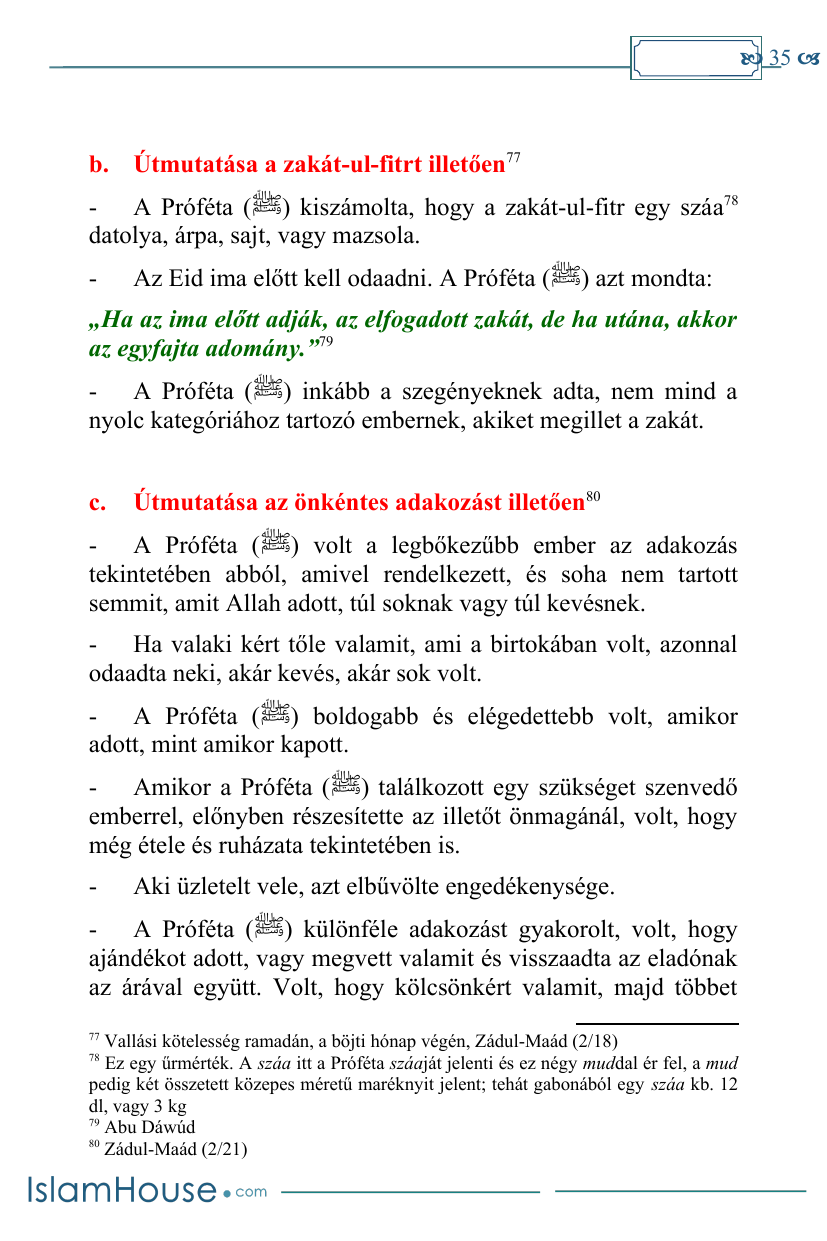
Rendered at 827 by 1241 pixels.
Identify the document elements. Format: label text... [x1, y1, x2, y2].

text „Ha az ima előtt adják, az elfogadott zakát, de ha utána, akkor az egyfajta adomány.” [89, 304, 738, 362]
list Az Eid ima előtt kell odaadni. A Próféta (ﷺ) azt mondta: [89, 262, 738, 292]
picture [548, 1170, 807, 1208]
list Útmutatása a zakát-ul-fitrt illetően [89, 149, 738, 177]
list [89, 912, 738, 1000]
list Aki üzletelt vele, azt elbűvölte engedékenysége. [89, 871, 738, 900]
list A Próféta (ﷺ) inkább a szegényeknek adta, nem mind a nyolc kategóriához tartozó embernek, akiket megillet a zakát. [89, 374, 738, 434]
list Amikor a Próféta (ﷺ) találkozott egy szükséget szenvedő emberrel, előnyben részesítette az illetőt önmagánál, volt, hogy még étele és ruházata tekintetében is. [89, 771, 738, 859]
list A Próféta (ﷺ) volt a legbőkezűbb ember az adakozás tekintetében abból, amivel rendelkezett, és soha nem tartott semmit, amit Allah adott, túl soknak vagy túl kevésnek. [89, 529, 738, 617]
list Útmutatása az önkéntes adakozást illetően [89, 487, 738, 516]
picture [20, 1171, 541, 1209]
list A Próféta (ﷺ) kiszámolta, hogy a zakát-ul-fitr egy száa datolya, árpa, sajt, vagy mazsola. [89, 190, 738, 249]
list A Próféta (ﷺ) boldogabb és elégedettebb volt, amikor adott, mint amikor kapott. [89, 699, 738, 758]
list Ha valaki kért tőle valamit, ami a birtokában volt, azonnal odaadta neki, akár kevés, akár sok volt. [89, 629, 738, 687]
